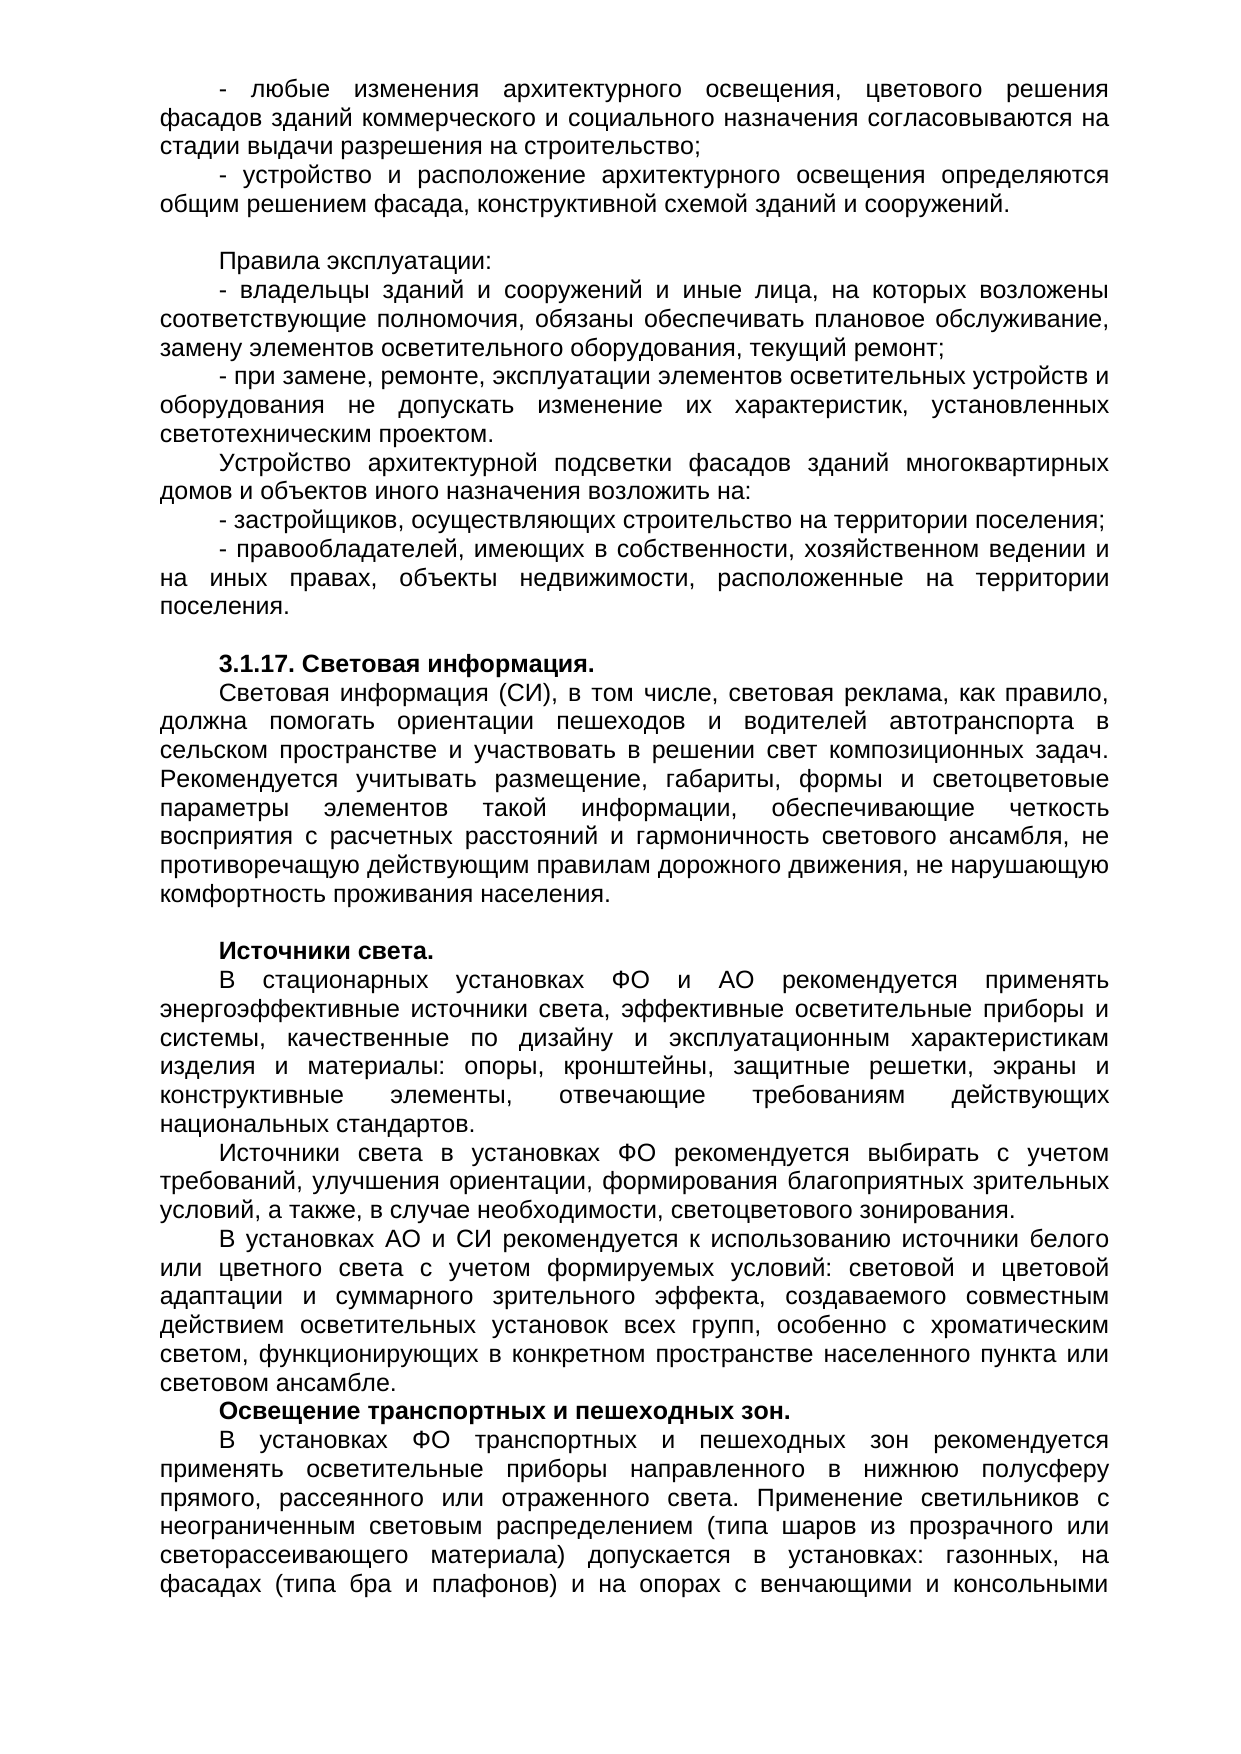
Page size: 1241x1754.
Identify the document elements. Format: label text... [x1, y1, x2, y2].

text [159, 1425, 1110, 1598]
text - устройство и расположение архитектурного освещения определяются общим решением фасада, конструктивной схемой зданий и сооружений. [159, 160, 1110, 218]
text - при замене, ремонте, эксплуатации элементов осветительных устройств и оборудования не допускать изменение их характеристик, установленных светотехническим проектом. [159, 361, 1110, 448]
text - застройщиков, осуществляющих строительство на территории поселения; [159, 505, 1110, 534]
text В установках АО и СИ рекомендуется к использованию источники белого или цветного света с учетом формируемых условий: световой и цветовой адаптации и суммарного зрительного эффекта, создаваемого совместным действием осветительных установок всех групп, особенно с хроматическим светом, функционирующих в конкретном пространстве населенного пункта или световом ансамбле. [159, 1224, 1110, 1396]
text Источники света в установках ФО рекомендуется выбирать с учетом требований, улучшения ориентации, формирования благоприятных зрительных условий, а также, в случае необходимости, светоцветового зонирования. [159, 1138, 1110, 1224]
text В стационарных установках ФО и АО рекомендуется применять энергоэффективные источники света, эффективные осветительные приборы и системы, качественные по дизайну и эксплуатационным характеристикам изделия и материалы: опоры, кронштейны, защитные решетки, экраны и конструктивные элементы, отвечающие требованиям действующих национальных стандартов. [159, 965, 1110, 1138]
text Правила эксплуатации: [159, 246, 1110, 275]
text Устройство архитектурной подсветки фасадов зданий многоквартирных домов и объектов иного назначения возложить на: [159, 448, 1110, 505]
text - правообладателей, имеющих в собственности, хозяйственном ведении и на иных правах, объекты недвижимости, расположенные на территории поселения. [159, 534, 1110, 620]
text Освещение транспортных и пешеходных зон. [159, 1396, 1110, 1425]
text - любые изменения архитектурного освещения, цветового решения фасадов зданий коммерческого и социального назначения согласовываются на стадии выдачи разрешения на строительство; [159, 74, 1110, 160]
text - владельцы зданий и сооружений и иные лица, на которых возложены соответствующие полномочия, обязаны обеспечивать плановое обслуживание, замену элементов осветительного оборудования, текущий ремонт; [159, 275, 1110, 361]
text Источники света. [159, 936, 1110, 965]
text 3.1.17. Световая информация. [159, 649, 1110, 678]
text Световая информация (СИ), в том числе, световая реклама, как правило, должна помогать ориентации пешеходов и водителей автотранспорта в сельском пространстве и участвовать в решении свет композиционных задач. Рекомендуется учитывать размещение, габариты, формы и светоцветовые параметры элементов такой информации, обеспечивающие четкость восприятия с расчетных расстояний и гармоничность светового ансамбля, не противоречащую действующим правилам дорожного движения, не нарушающую комфортность проживания населения. [159, 678, 1110, 908]
